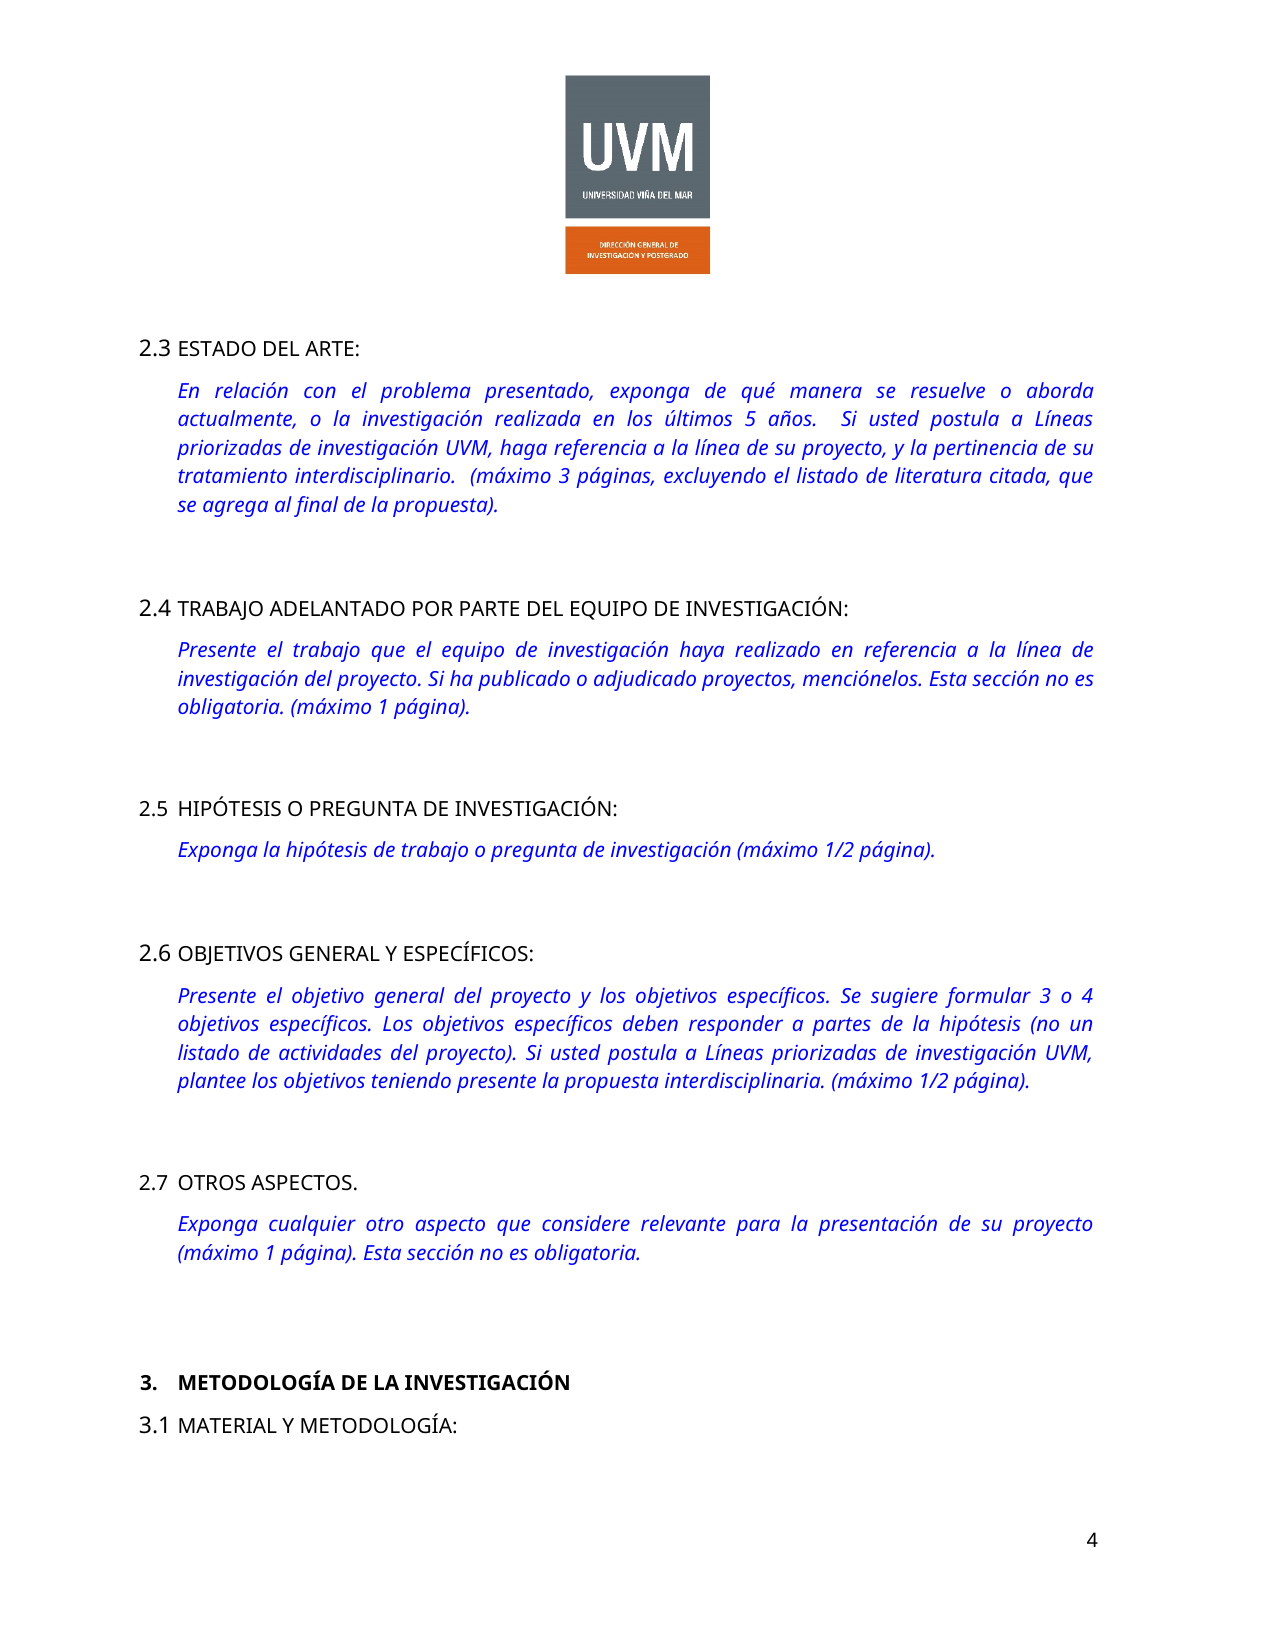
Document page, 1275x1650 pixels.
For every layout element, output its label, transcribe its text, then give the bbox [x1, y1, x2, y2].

subtitle Presente el trabajo que el equipo de investigación haya realizado en referencia a la línea de investigación del proyecto. Si ha publicado o adjudicado proyectos, menciónelos. Esta sección no es obligatoria. (máximo 1 página). [177, 636, 1098, 721]
subtitle METODOLOGÍA DE LA INVESTIGACIÓN [140, 1368, 1098, 1397]
picture [563, 73, 712, 276]
subtitle TRABAJO ADELANTADO POR PARTE DEL EQUIPO DE INVESTIGACIÓN: [139, 592, 1098, 623]
subtitle En relación con el problema presentado, exponga de qué manera se resuelve o aborda actualmente, o la investigación realizada en los últimos 5 años. Si usted postula a Líneas priorizadas de investigación UVM, haga referencia a la línea de su proyecto, y la pertinencia de su tratamiento interdisciplinario. (máximo 3 páginas, excluyendo el listado de literatura citada, que se agrega al final de la propuesta). [177, 376, 1098, 518]
subtitle ESTADO DEL ARTE: [139, 332, 1098, 364]
subtitle OTROS ASPECTOS. [139, 1168, 1098, 1197]
subtitle Exponga la hipótesis de trabajo o pregunta de investigación (máximo 1/2 página). [177, 835, 1098, 864]
subtitle HIPÓTESIS O PREGUNTA DE INVESTIGACIÓN: [139, 794, 1098, 823]
subtitle Exponga cualquier otro aspecto que considere relevante para la presentación de su proyecto (máximo 1 página). Esta sección no es obligatoria. [177, 1209, 1098, 1266]
subtitle OBJETIVOS GENERAL Y ESPECÍFICOS: [139, 937, 1098, 969]
subtitle Presente el objetivo general del proyecto y los objetivos específicos. Se sugiere formular 3 o 4 objetivos específicos. Los objetivos específicos deben responder a partes de la hipótesis (no un listado de actividades del proyecto). Si usted postula a Líneas priorizadas de investigación UVM, plantee los objetivos teniendo presente la propuesta interdisciplinaria. (máximo 1/2 página). [177, 981, 1098, 1095]
subtitle MATERIAL Y METODOLOGÍA: [139, 1409, 1098, 1440]
